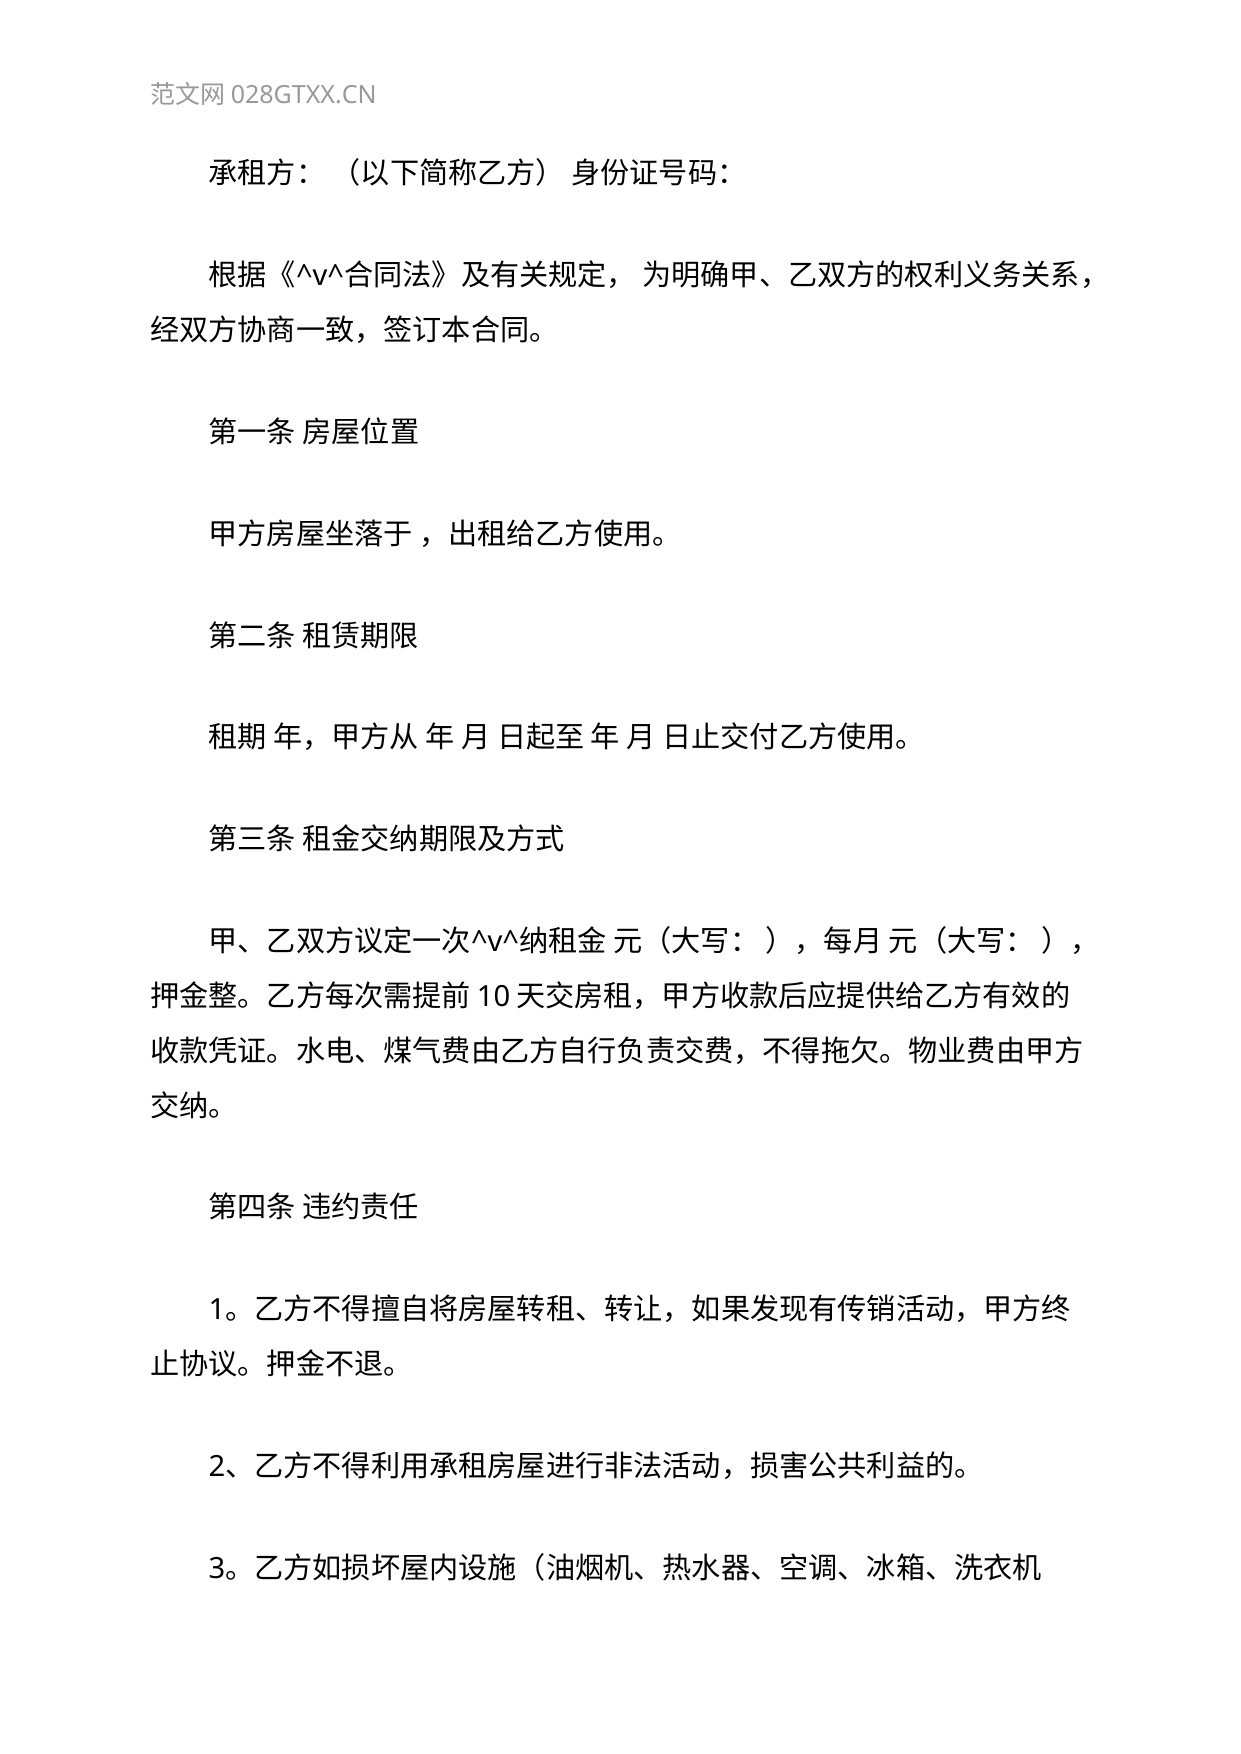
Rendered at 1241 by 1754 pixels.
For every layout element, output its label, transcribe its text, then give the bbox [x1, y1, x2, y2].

text 第一条 房屋位置 [150, 408, 1090, 451]
text 甲方房屋坐落于 ，出租给乙方使用。 [150, 510, 1090, 553]
text 1。乙方不得擅自将房屋转租、转让，如果发现有传销活动，甲方终止协议。押金不退。 [150, 1286, 1090, 1383]
text 承租方： （以下简称乙方） 身份证号码： [150, 150, 1090, 192]
text 第四条 违约责任 [150, 1184, 1090, 1226]
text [150, 1544, 1090, 1587]
text 租期 年，甲方从 年 月 日起至 年 月 日止交付乙方使用。 [150, 714, 1090, 756]
text 第三条 租金交纳期限及方式 [150, 816, 1090, 858]
text 根据《^v^合同法》及有关规定， 为明确甲、乙双方的权利义务关系，经双方协商一致，签订本合同。 [150, 252, 1090, 349]
text 第二条 租赁期限 [150, 612, 1090, 654]
text 甲、乙双方议定一次^v^纳租金 元（大写： ），每月 元（大写： ），押金整。乙方每次需提前10天交房租，甲方收款后应提供给乙方有效的收款凭证。水电、煤气费由乙方自行负责交费，不得拖欠。物业费由甲方交纳。 [150, 917, 1090, 1124]
text 2、乙方不得利用承租房屋进行非法活动，损害公共利益的。 [150, 1443, 1090, 1485]
